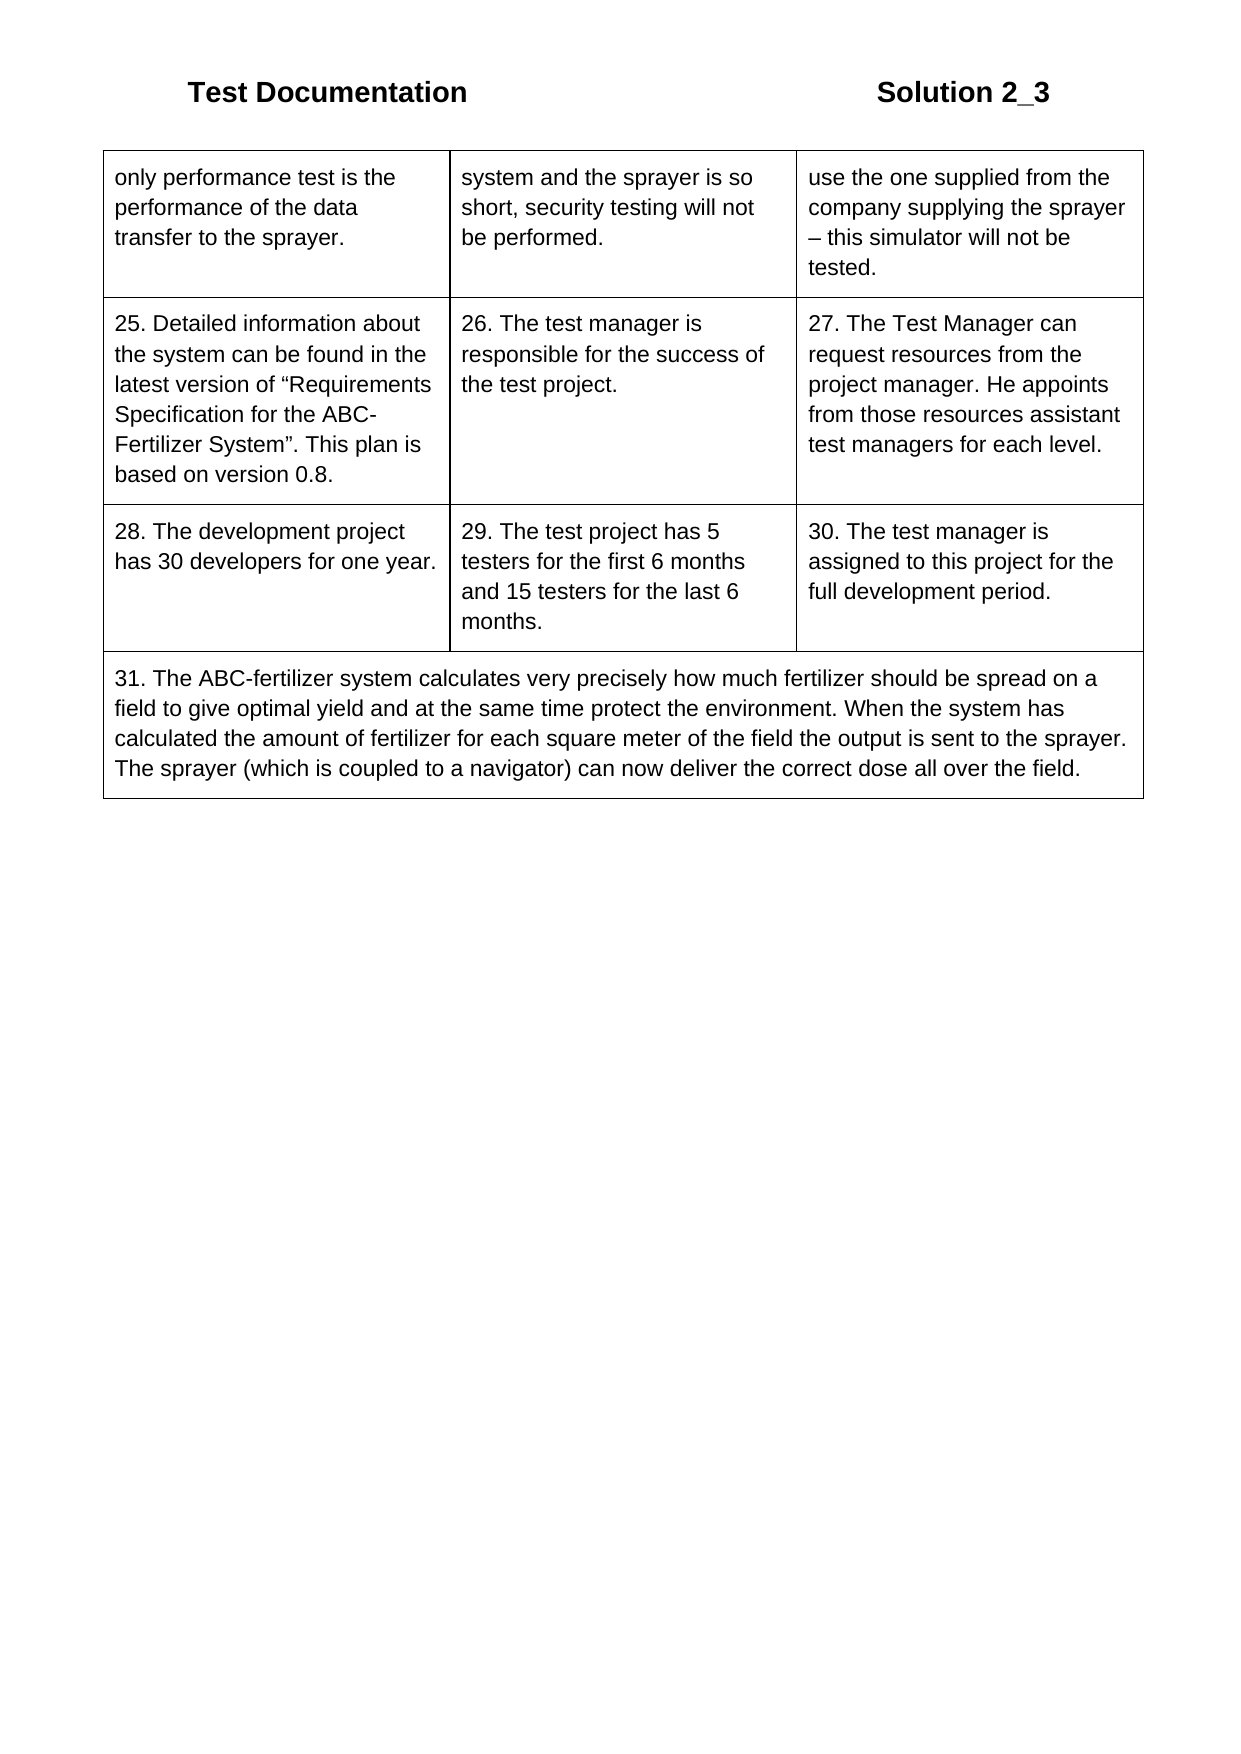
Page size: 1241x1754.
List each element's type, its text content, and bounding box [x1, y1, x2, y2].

table_cell 29. The test project has 5 testers for the first 6 months and 15 testers for the last 6 months. [451, 505, 796, 651]
table_cell 26. The test manager is responsible for the success of the test project. [451, 298, 796, 504]
table_cell 30. The test manager is assigned to this project for the full development period. [797, 505, 1143, 651]
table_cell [797, 151, 1143, 297]
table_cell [104, 151, 449, 297]
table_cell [451, 151, 796, 297]
table_cell 28. The development project has 30 developers for one year. [104, 505, 449, 651]
table_cell 27. The Test Manager can request resources from the project manager. He appoints from those resources assistant test managers for each level. [797, 298, 1143, 504]
table_cell 31. The ABC-fertilizer system calculates very precisely how much fertilizer should be spread on a field to give optimal yield and at the same time protect the environment. When the system has calculated the amount of fertilizer for each square meter of the field the output is sent to the sprayer. The sprayer (which is coupled to a navigator) can now deliver the correct dose all over the field. [104, 652, 1143, 798]
table_cell 25. Detailed information about the system can be found in the latest version of “Requirements Specification for the ABC-Fertilizer System”. This plan is based on version 0.8. [104, 298, 449, 504]
